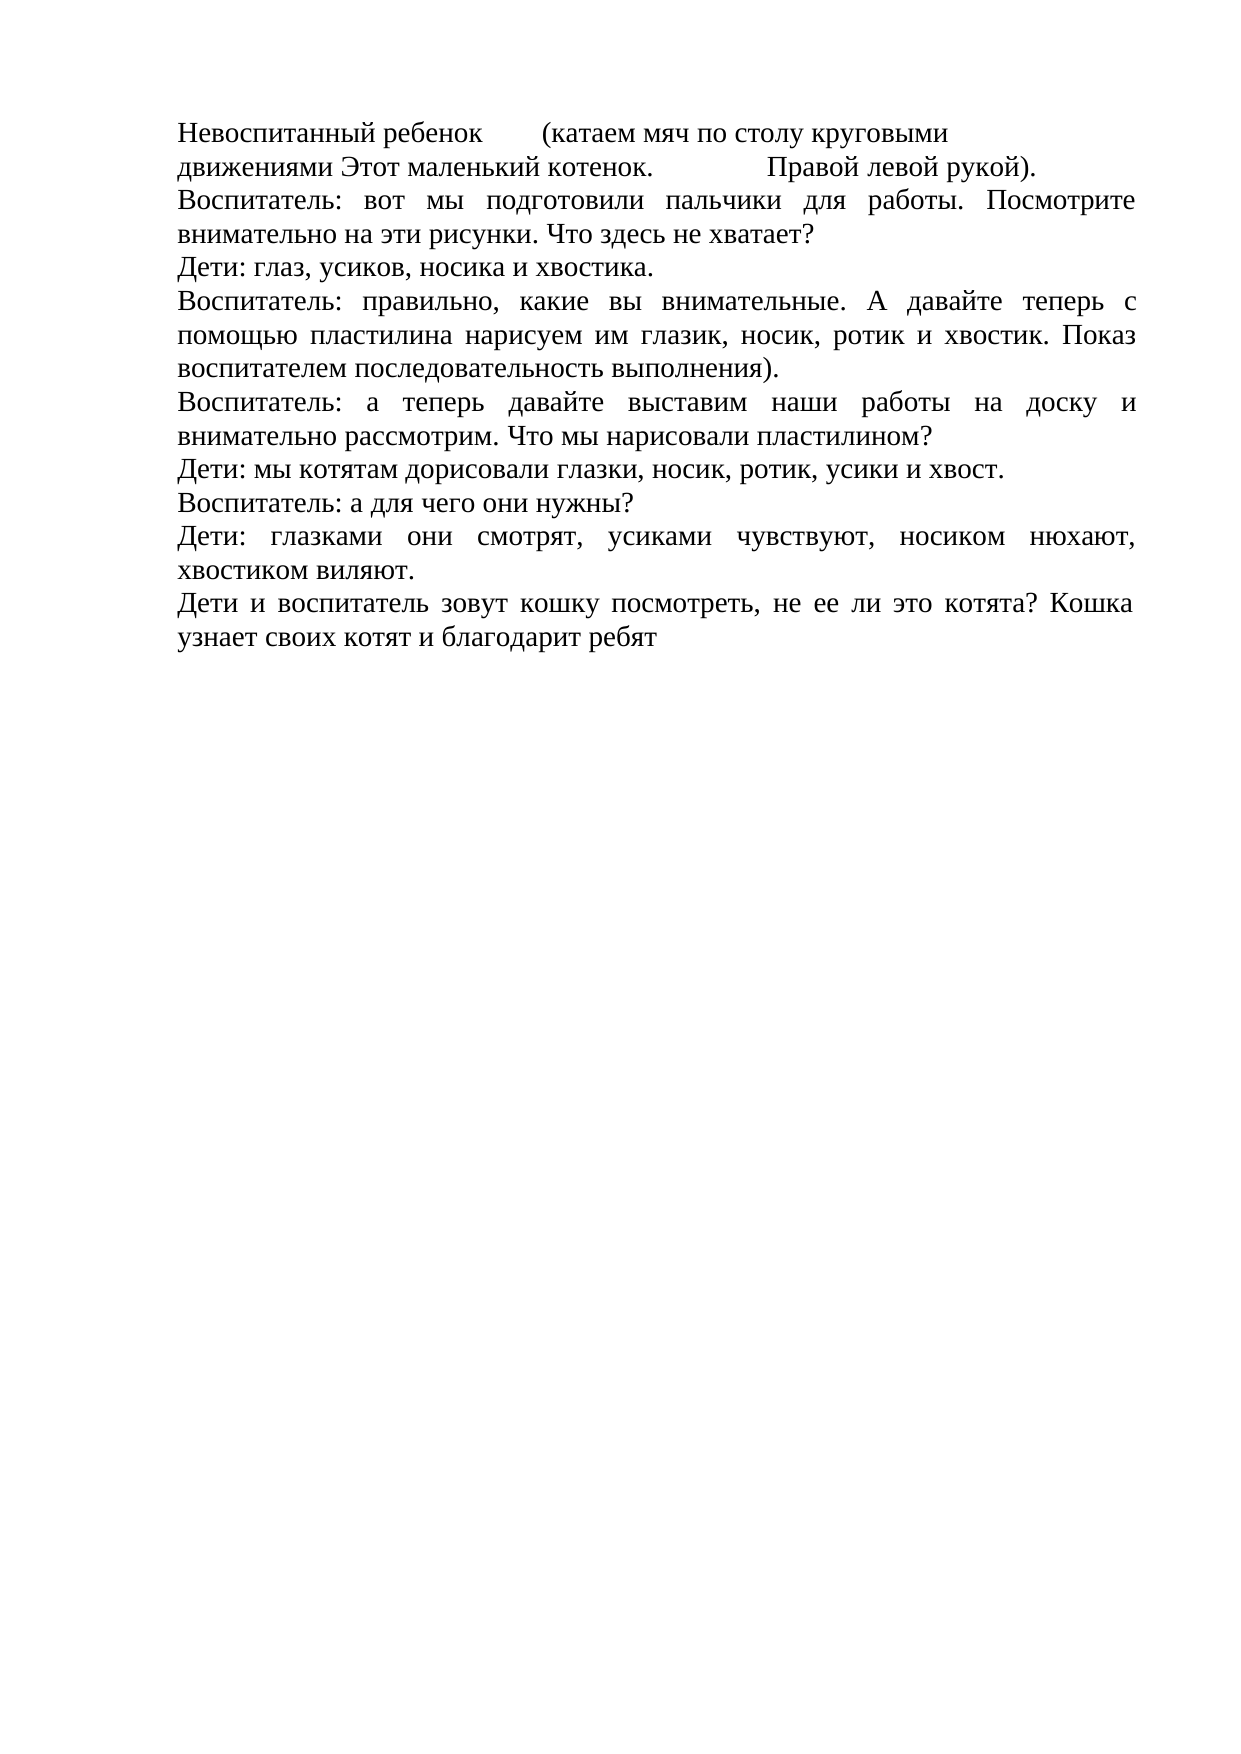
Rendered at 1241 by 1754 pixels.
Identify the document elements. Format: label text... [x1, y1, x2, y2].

text Дети: глаз, усиков, носика и хвостика. [177, 250, 1240, 283]
text Дети: мы котятам дорисовали глазки, носик, ротик, усики и хвост. Воспитатель: а для чего они нужны? [177, 451, 1026, 518]
text Дети и воспитатель зовут кошку посмотреть, не ее ли это котята? Кошка узнает своих котят и благодарит ребят [177, 585, 1138, 652]
text Воспитатель: вот мы подготовили пальчики для работы. Посмотрите внимательно на эти рисунки. Что здесь не хватает? [177, 182, 1136, 249]
text Невоспитанный ребенок (катаем мяч по столу круговыми движениями Этот маленький котенок. Правой левой рукой). [177, 115, 1110, 182]
text Воспитатель: а теперь давайте выставим наши работы на доску и внимательно рассмотрим. Что мы нарисовали пластилином? [177, 384, 1136, 451]
text Воспитатель: правильно, какие вы внимательные. А давайте теперь с помощью пластилина нарисуем им глазик, носик, ротик и хвостик. Показ воспитателем последовательность выполнения). [177, 283, 1137, 384]
text Дети: глазками они смотрят, усиками чувствуют, носиком нюхают, хвостиком виляют. [177, 518, 1136, 585]
